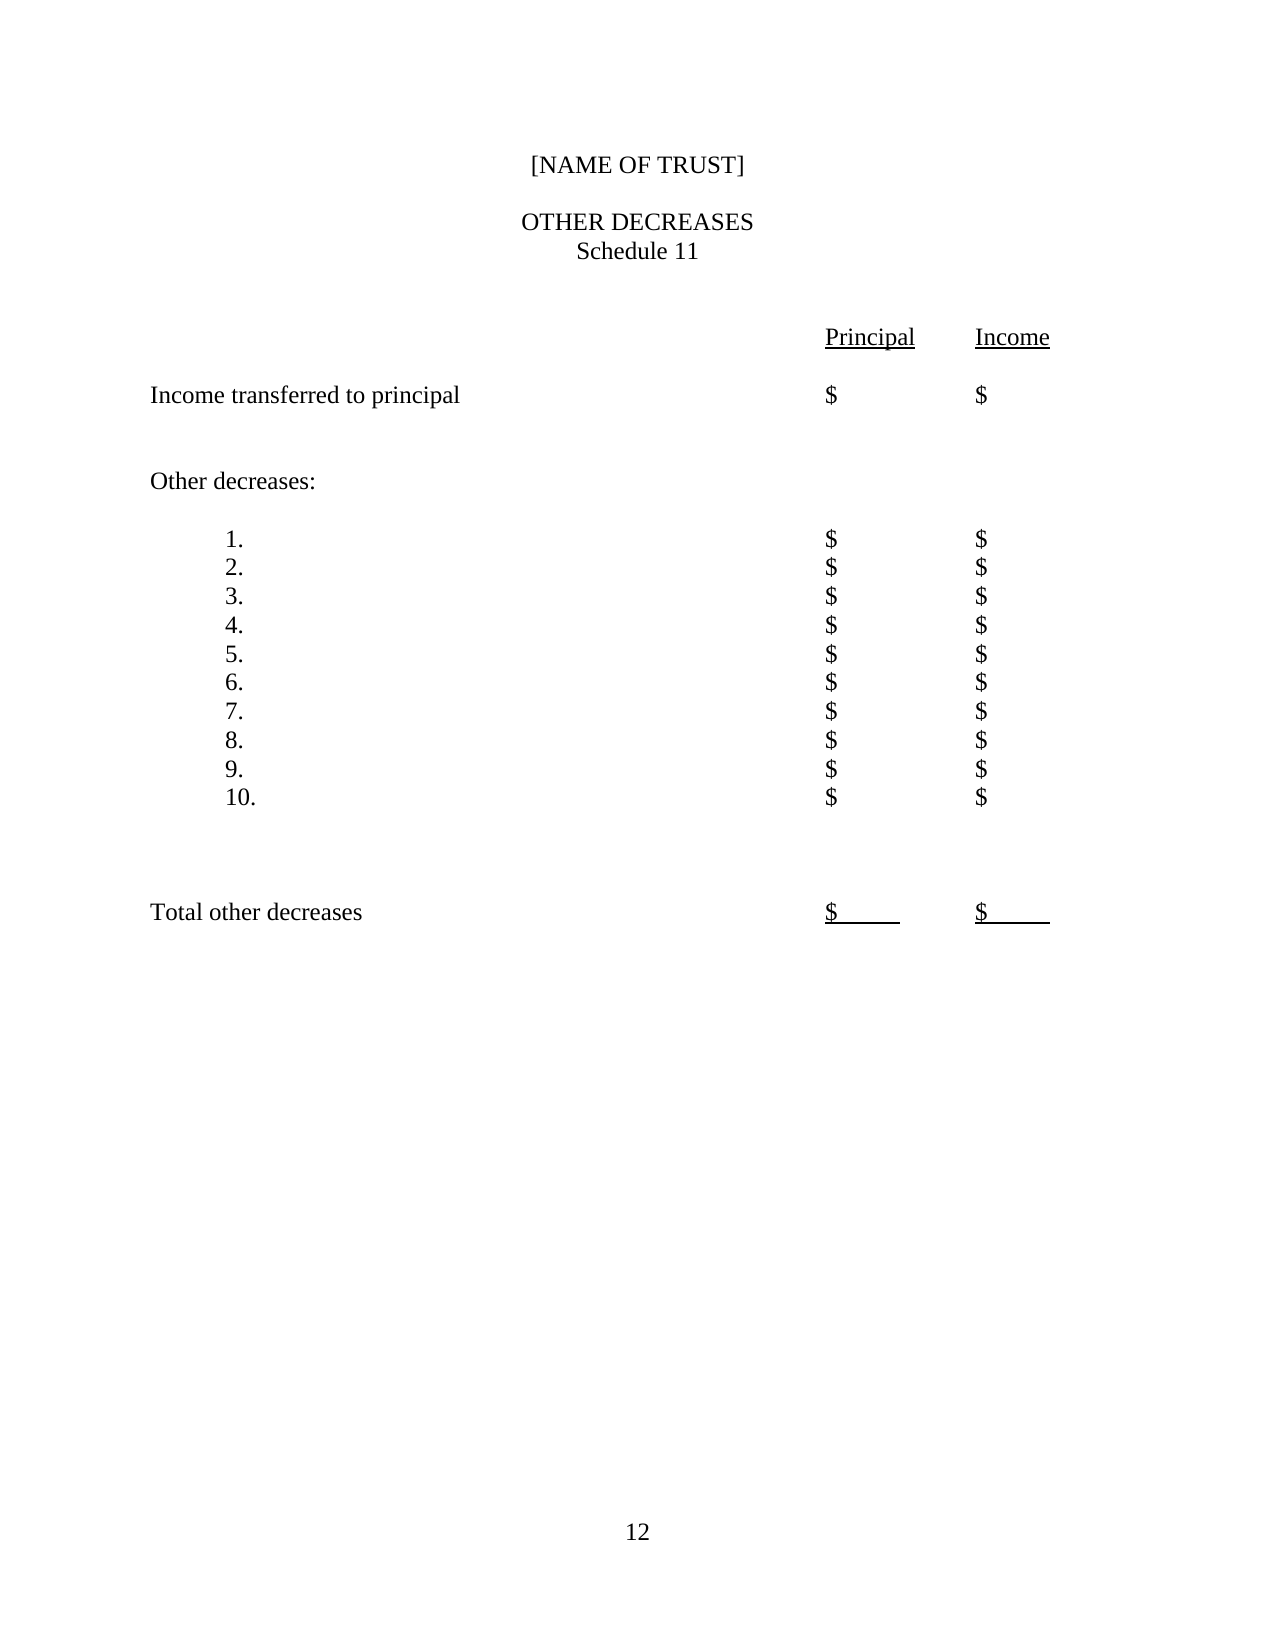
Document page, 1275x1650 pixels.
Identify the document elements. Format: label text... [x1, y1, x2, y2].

text 3. $ $ [150, 581, 1125, 610]
text 7. $ $ [150, 696, 1125, 725]
text 6. $ $ [150, 667, 1125, 696]
text [NAME OF TRUST] [150, 150, 1125, 179]
text 1. $ $ [150, 524, 1125, 552]
text 5. $ $ [150, 639, 1125, 667]
text Total other decreases $ $ [150, 897, 1125, 926]
text Principal Income [150, 322, 1125, 351]
text Income transferred to principal $ $ [150, 380, 1125, 409]
text Other decreases: [150, 466, 1125, 495]
text OTHER DECREASES [150, 207, 1125, 236]
text 4. $ $ [150, 610, 1125, 639]
text Schedule 11 [150, 236, 1125, 265]
text 2. $ $ [150, 552, 1125, 581]
text 9. $ $ [150, 754, 1125, 782]
text 8. $ $ [150, 725, 1125, 754]
text 10. $ $ [150, 782, 1125, 811]
